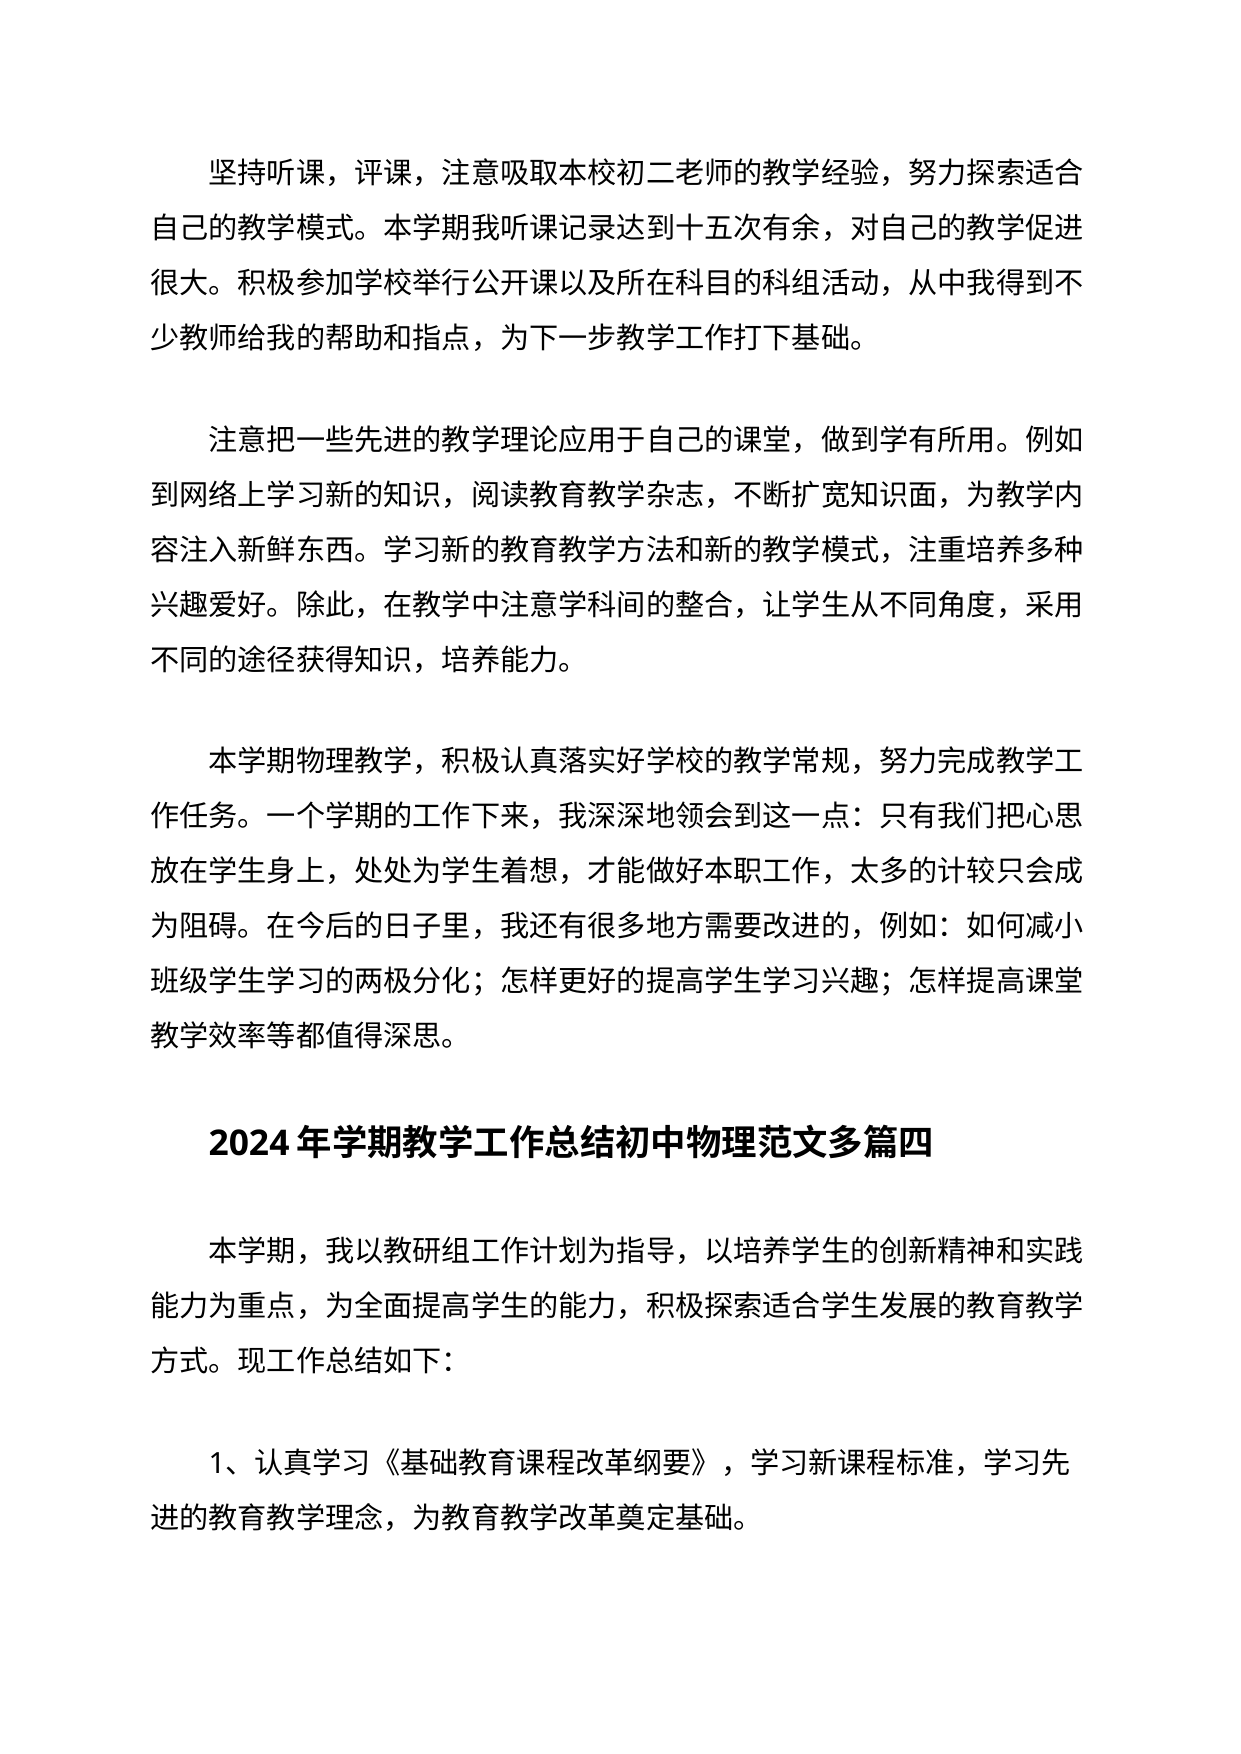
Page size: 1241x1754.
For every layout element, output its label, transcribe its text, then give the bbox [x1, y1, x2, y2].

text 本学期，我以教研组工作计划为指导，以培养学生的创新精神和实践能力为重点，为全面提高学生的能力，积极探索适合学生发展的教育教学方式。现工作总结如下： [150, 1228, 1090, 1380]
text 本学期物理教学，积极认真落实好学校的教学常规，努力完成教学工作任务。一个学期的工作下来，我深深地领会到这一点：只有我们把心思放在学生身上，处处为学生着想，才能做好本职工作，太多的计较只会成为阻碍。在今后的日子里，我还有很多地方需要改进的，例如：如何减小班级学生学习的两极分化；怎样更好的提高学生学习兴趣；怎样提高课堂教学效率等都值得深思。 [150, 738, 1090, 1054]
text 2024年学期教学工作总结初中物理范文多篇四 [150, 1114, 1090, 1165]
text 坚持听课，评课，注意吸取本校初二老师的教学经验，努力探索适合自己的教学模式。本学期我听课记录达到十五次有余，对自己的教学促进很大。积极参加学校举行公开课以及所在科目的科组活动，从中我得到不少教师给我的帮助和指点，为下一步教学工作打下基础。 [150, 150, 1090, 357]
text 1、认真学习《基础教育课程改革纲要》，学习新课程标准，学习先进的教育教学理念，为教育教学改革奠定基础。 [150, 1439, 1090, 1536]
text 注意把一些先进的教学理论应用于自己的课堂，做到学有所用。例如到网络上学习新的知识，阅读教育教学杂志，不断扩宽知识面，为教学内容注入新鲜东西。学习新的教育教学方法和新的教学模式，注重培养多种兴趣爱好。除此，在教学中注意学科间的整合，让学生从不同角度，采用不同的途径获得知识，培养能力。 [150, 416, 1090, 678]
